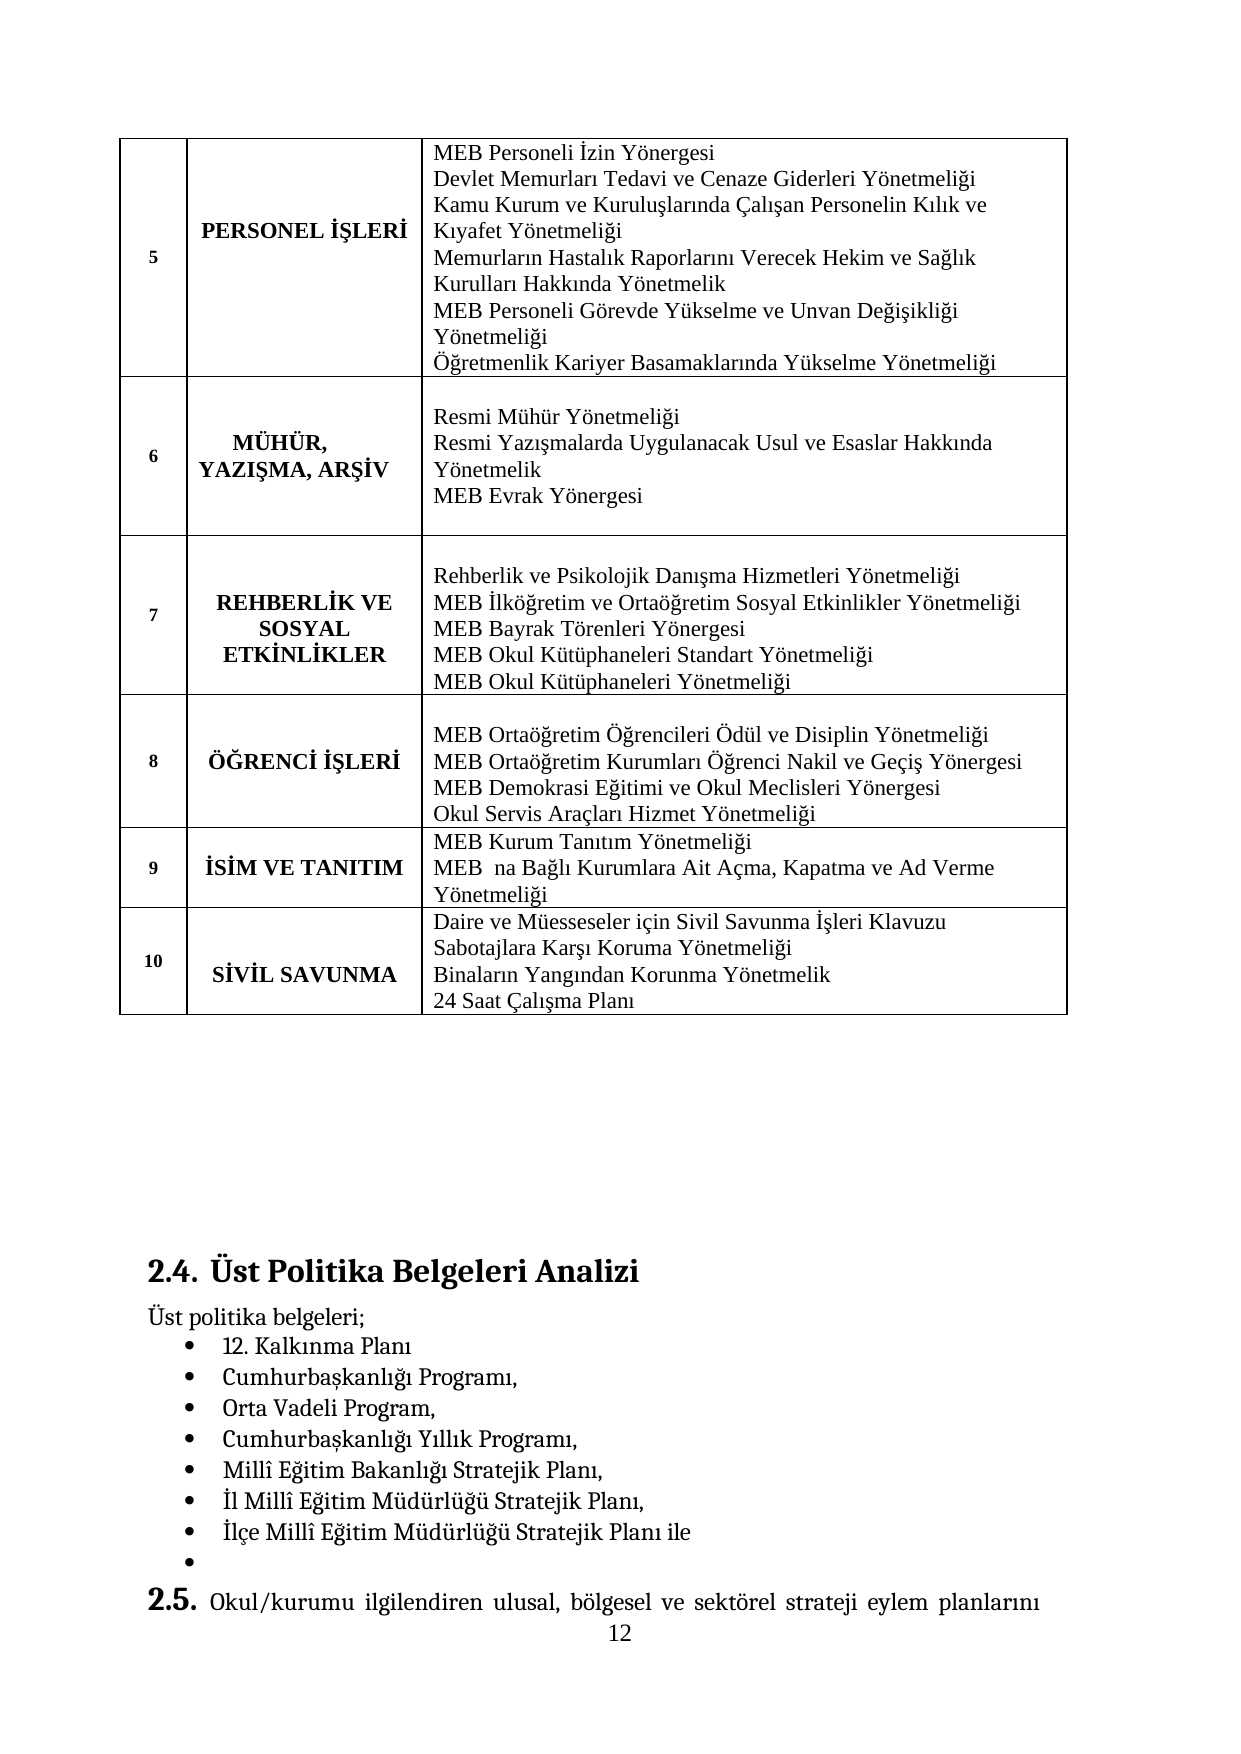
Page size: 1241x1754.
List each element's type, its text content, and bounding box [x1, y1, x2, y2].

list İlçe Millî Eğitim Müdürlüğü Stratejik Planı ile [185, 1518, 1198, 1547]
table_cell REHBERLİK VE SOSYAL ETKİNLİKLER [188, 536, 421, 694]
table_cell MEB Ortaöğretim Öğrencileri Ödül ve Disiplin Yönetmeliği MEB Ortaöğretim Kurumları Öğrenci Nakil ve Geçiş Yönergesi MEB Demokrasi Eğitimi ve Okul Meclisleri Yönergesi Okul Servis Araçları Hizmet Yönetmeliği [423, 695, 1066, 827]
table_cell 10 [121, 908, 186, 1013]
text Üst politika belgeleri; [148, 1303, 1198, 1332]
list İl Millî Eğitim Müdürlüğü Stratejik Planı, [185, 1487, 1198, 1516]
subtitle Üst Politika Belgeleri Analizi [148, 1252, 1198, 1290]
table_cell Resmi Mühür Yönetmeliği Resmi Yazışmalarda Uygulanacak Usul ve Esaslar Hakkında Yönetmelik MEB Evrak Yönergesi [423, 377, 1066, 535]
list 12. Kalkınma Planı [185, 1332, 1198, 1360]
table_cell Rehberlik ve Psikolojik Danışma Hizmetleri Yönetmeliği MEB İlköğretim ve Ortaöğretim Sosyal Etkinlikler Yönetmeliği MEB Bayrak Törenleri Yönergesi MEB Okul Kütüphaneleri Standart Yönetmeliği MEB Okul Kütüphaneleri Yönetmeliği [423, 536, 1066, 694]
table_cell MÜHÜR, YAZIŞMA, ARŞİV [188, 377, 421, 535]
table_cell 8 [121, 695, 186, 827]
list Orta Vadeli Program, [185, 1394, 1198, 1423]
table_cell PERSONEL İŞLERİ [188, 139, 421, 376]
table_cell ÖĞRENCİ İŞLERİ [188, 695, 421, 827]
list Cumhurbaşkanlığı Programı, [185, 1363, 1198, 1392]
table_cell İSİM VE TANITIM [188, 828, 421, 907]
table_cell 5 [121, 139, 186, 376]
table_cell 7 [121, 536, 186, 694]
table_cell 9 [121, 828, 186, 907]
table_cell 6 [121, 377, 186, 535]
table_cell SİVİL SAVUNMA [188, 908, 421, 1013]
table_cell Daire ve Müesseseler için Sivil Savunma İşleri Klavuzu Sabotajlara Karşı Koruma Yönetmeliği Binaların Yangından Korunma Yönetmelik 24 Saat Çalışma Planı [423, 908, 1066, 1013]
list Cumhurbaşkanlığı Yıllık Programı, [185, 1425, 1198, 1454]
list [148, 1580, 1093, 1619]
table_cell MEB Personeli İzin Yönergesi Devlet Memurları Tedavi ve Cenaze Giderleri Yönetmeliği Kamu Kurum ve Kuruluşlarında Çalışan Personelin Kılık ve Kıyafet Yönetmeliği Memurların Hastalık Raporlarını Verecek Hekim ve Sağlık Kurulları Hakkında Yönetmelik MEB Personeli Görevde Yükselme ve Unvan Değişikliği Yönetmeliği Öğretmenlik Kariyer Basamaklarında Yükselme Yönetmeliği [423, 139, 1066, 376]
table_cell MEB Kurum Tanıtım Yönetmeliği MEB na Bağlı Kurumlara Ait Açma, Kapatma ve Ad Verme Yönetmeliği [423, 828, 1066, 907]
list Millî Eğitim Bakanlığı Stratejik Planı, [185, 1456, 1198, 1485]
